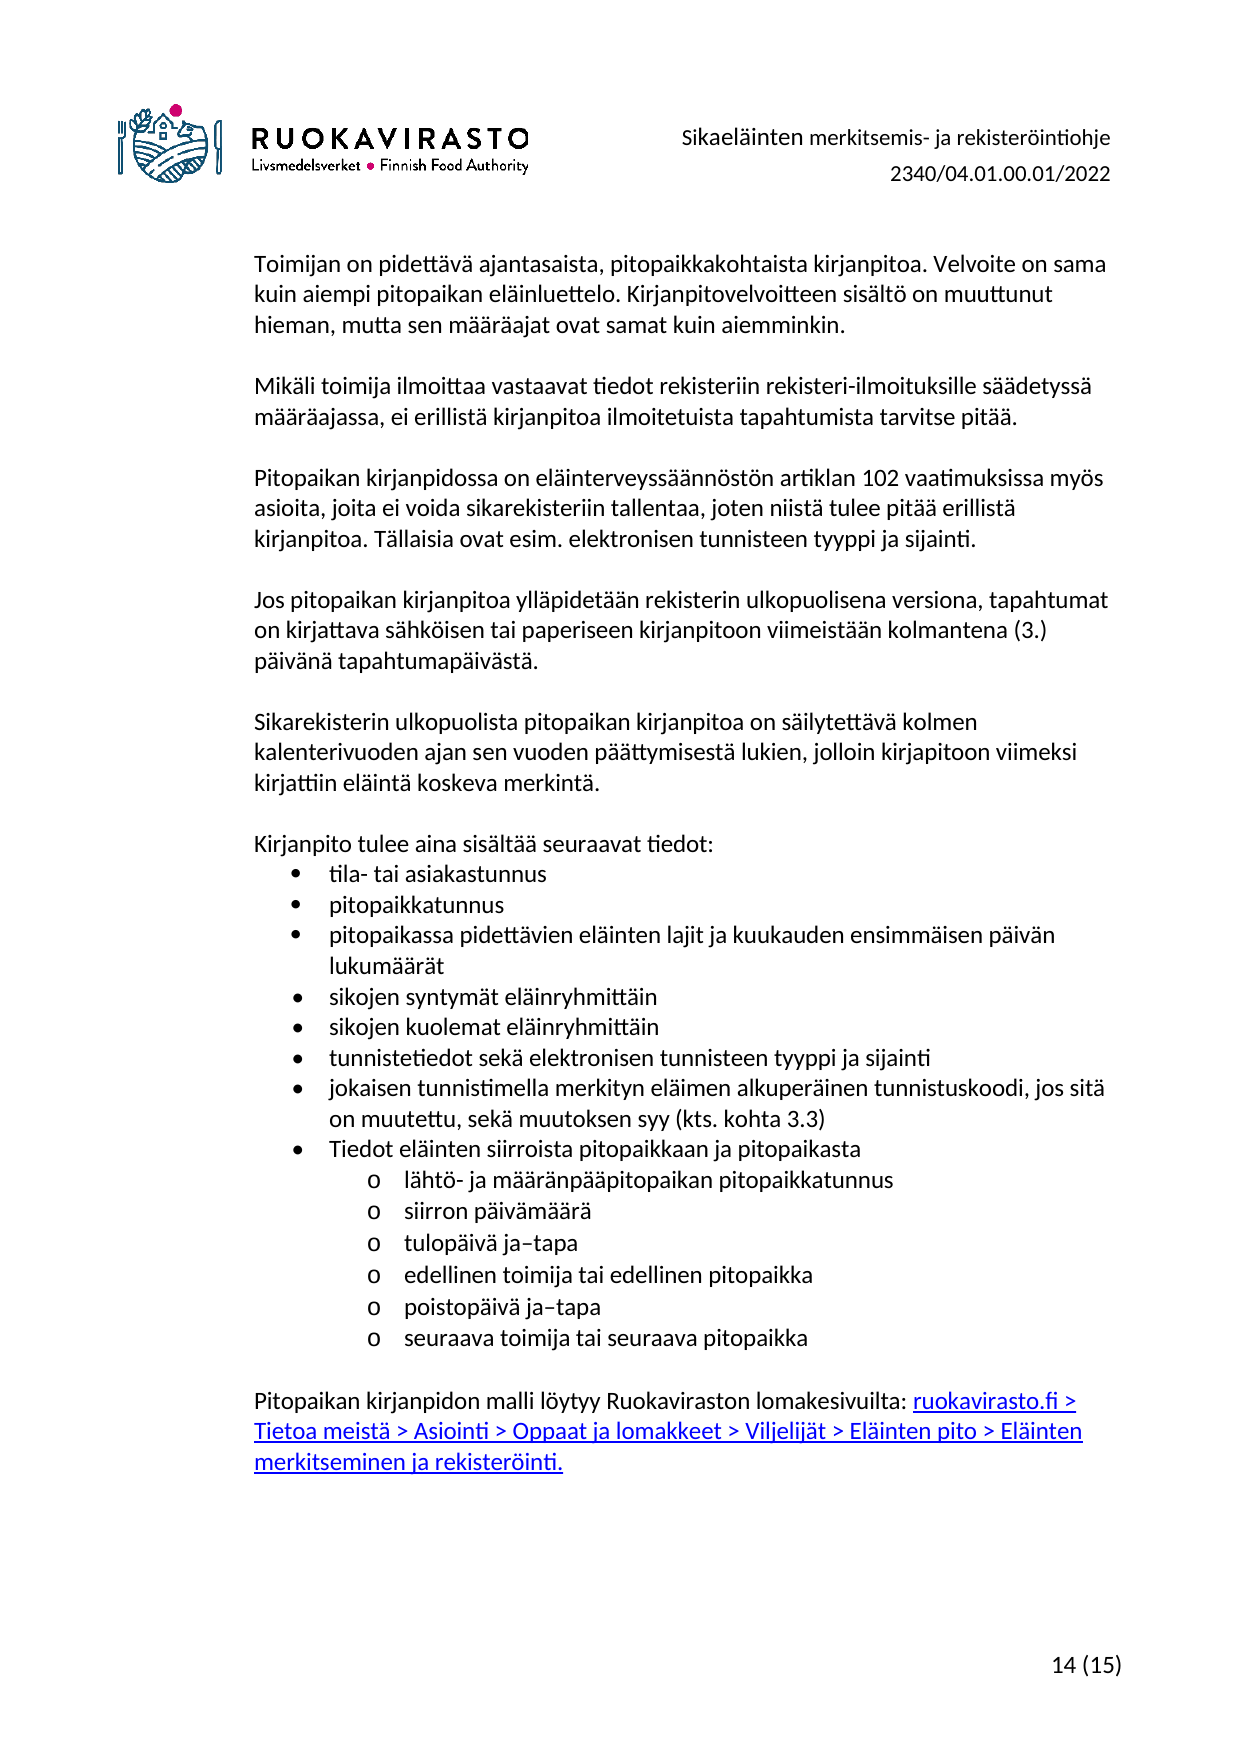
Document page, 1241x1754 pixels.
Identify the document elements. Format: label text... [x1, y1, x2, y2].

text Tietoa meistä > Asiointi > Oppaat ja lomakkeet > Viljelijät > Eläinten pito > Eläinten [254, 1415, 1122, 1446]
text Pitopaikan kirjanpidossa on eläinterveyssäännöstön artiklan 102 vaatimuksissa myös [254, 462, 1122, 492]
text merkitseminen ja rekisteröinti. [254, 1446, 1122, 1476]
text kirjanpitoa. Tällaisia ovat esim. elektronisen tunnisteen tyyppi ja sijainti. [254, 523, 1122, 553]
list pitopaikassa pidettävien eläinten lajit ja kuukauden ensimmäisen päivän lukumäärät [291, 919, 1122, 981]
text Toimijan on pidettävä ajantasaista, pitopaikkakohtaista kirjanpitoa. Velvoite on sama kuin aiempi pitopaikan eläinluettelo. Kirjanpitovelvoitteen sisältö on muuttunut hieman, mutta sen määräajat ovat samat kuin aiemminkin. [254, 248, 1122, 340]
text Kirjanpito tulee aina sisältää seuraavat tiedot: [254, 828, 1122, 858]
text Mikäli toimija ilmoittaa vastaavat tiedot rekisteriin rekisteri-ilmoituksille säädetyssä määräajassa, ei erillistä kirjanpitoa ilmoitetuista tapahtumista tarvitse pitää. [254, 370, 1122, 431]
list Tiedot eläinten siirroista pitopaikkaan ja pitopaikasta [291, 1133, 1122, 1164]
text Sikarekisterin ulkopuolista pitopaikan kirjanpitoa on säilytettävä kolmen kalenterivuoden ajan sen vuoden päättymisestä lukien, jolloin kirjapitoon viimeksi kirjattiin eläintä koskeva merkintä. [254, 706, 1122, 797]
list tila- tai asiakastunnus [291, 858, 1122, 889]
text Pitopaikan kirjanpidon malli löytyy Ruokaviraston lomakesivuilta: ruokavirasto.fi > [254, 1385, 1122, 1415]
text Jos pitopaikan kirjanpitoa ylläpidetään rekisterin ulkopuolisena versiona, tapahtumat on kirjattava sähköisen tai paperiseen kirjanpitoon viimeistään kolmantena (3.) päivänä tapahtumapäivästä. [254, 584, 1122, 675]
list jokaisen tunnistimella merkityn eläimen alkuperäinen tunnistuskoodi, jos sitä on muutettu, sekä muutoksen syy (kts. kohta 3.3) [291, 1072, 1122, 1133]
list lähtö- ja määränpääpitopaikan pitopaikkatunnus [366, 1164, 1122, 1196]
list sikojen syntymät eläinryhmittäin [291, 981, 1122, 1011]
text asioita, joita ei voida sikarekisteriin tallentaa, joten niistä tulee pitää erillistä [254, 492, 1122, 523]
list siirron päivämäärä [366, 1196, 1122, 1227]
list pitopaikkatunnus [291, 889, 1122, 919]
list edellinen toimija tai edellinen pitopaikka [366, 1259, 1122, 1291]
list tunnistetiedot sekä elektronisen tunnisteen tyyppi ja sijainti [291, 1042, 1122, 1072]
list poistopäivä ja–tapa [366, 1291, 1122, 1323]
list sikojen kuolemat eläinryhmittäin [291, 1011, 1122, 1042]
picture [118, 104, 528, 183]
list tulopäivä ja–tapa [366, 1227, 1122, 1259]
list seuraava toimija tai seuraava pitopaikka [366, 1323, 1122, 1354]
